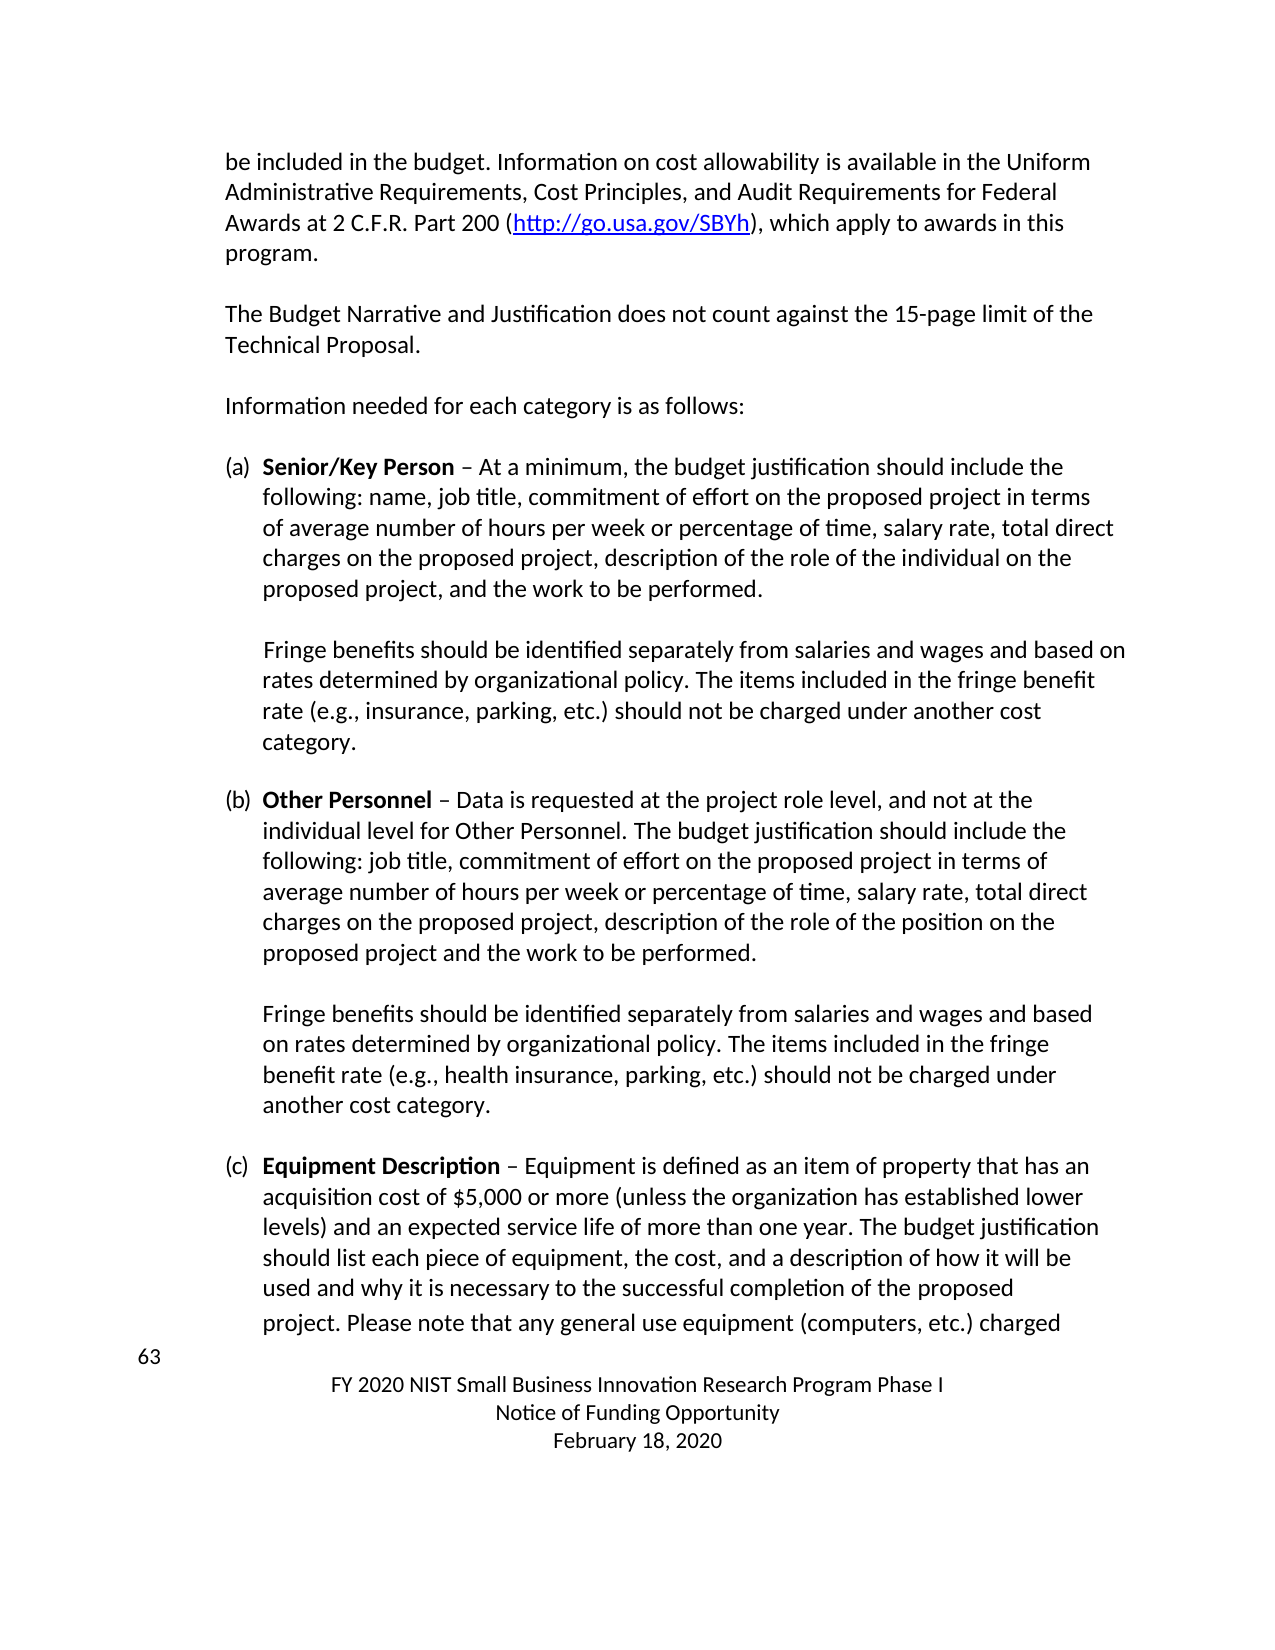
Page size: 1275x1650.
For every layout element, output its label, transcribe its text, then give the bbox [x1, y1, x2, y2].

text Information needed for each category is as follows: [225, 390, 1137, 421]
list Fringe benefits should be identified separately from salaries and wages and based on rates determined by organizational policy. The items included in the fringe benefit rate (e.g., health insurance, parking, etc.) should not be charged under another cost category. [262, 998, 1118, 1120]
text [225, 146, 1137, 268]
list Equipment Description – Equipment is defined as an item of property that has an acquisition cost of $5,000 or more (unless the organization has established lower levels) and an expected service life of more than one year. The budget justification should list each piece of equipment, the cost, and a description of how it will be used and why it is necessary to the successful completion of the proposed [225, 1150, 1114, 1303]
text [262, 1307, 1112, 1338]
list Senior/Key Person – At a minimum, the budget justification should include the following: name, job title, commitment of effort on the proposed project in terms of average number of hours per week or percentage of time, salary rate, total direct charges on the proposed project, description of the role of the individual on the proposed project, and the work to be performed. [225, 451, 1117, 604]
text Fringe benefits should be identified separately from salaries and wages and based on rates determined by organizational policy. The items included in the fringe benefit rate (e.g., insurance, parking, etc.) should not be charged under another cost category. [212, 634, 1137, 784]
text The Budget Narrative and Justification does not count against the 15-page limit of the Technical Proposal. [225, 298, 1137, 359]
list Other Personnel – Data is requested at the project role level, and not at the individual level for Other Personnel. The budget justification should include the following: job title, commitment of effort on the proposed project in terms of average number of hours per week or percentage of time, salary rate, total direct charges on the proposed project, description of the role of the position on the proposed project and the work to be performed. [225, 784, 1118, 967]
